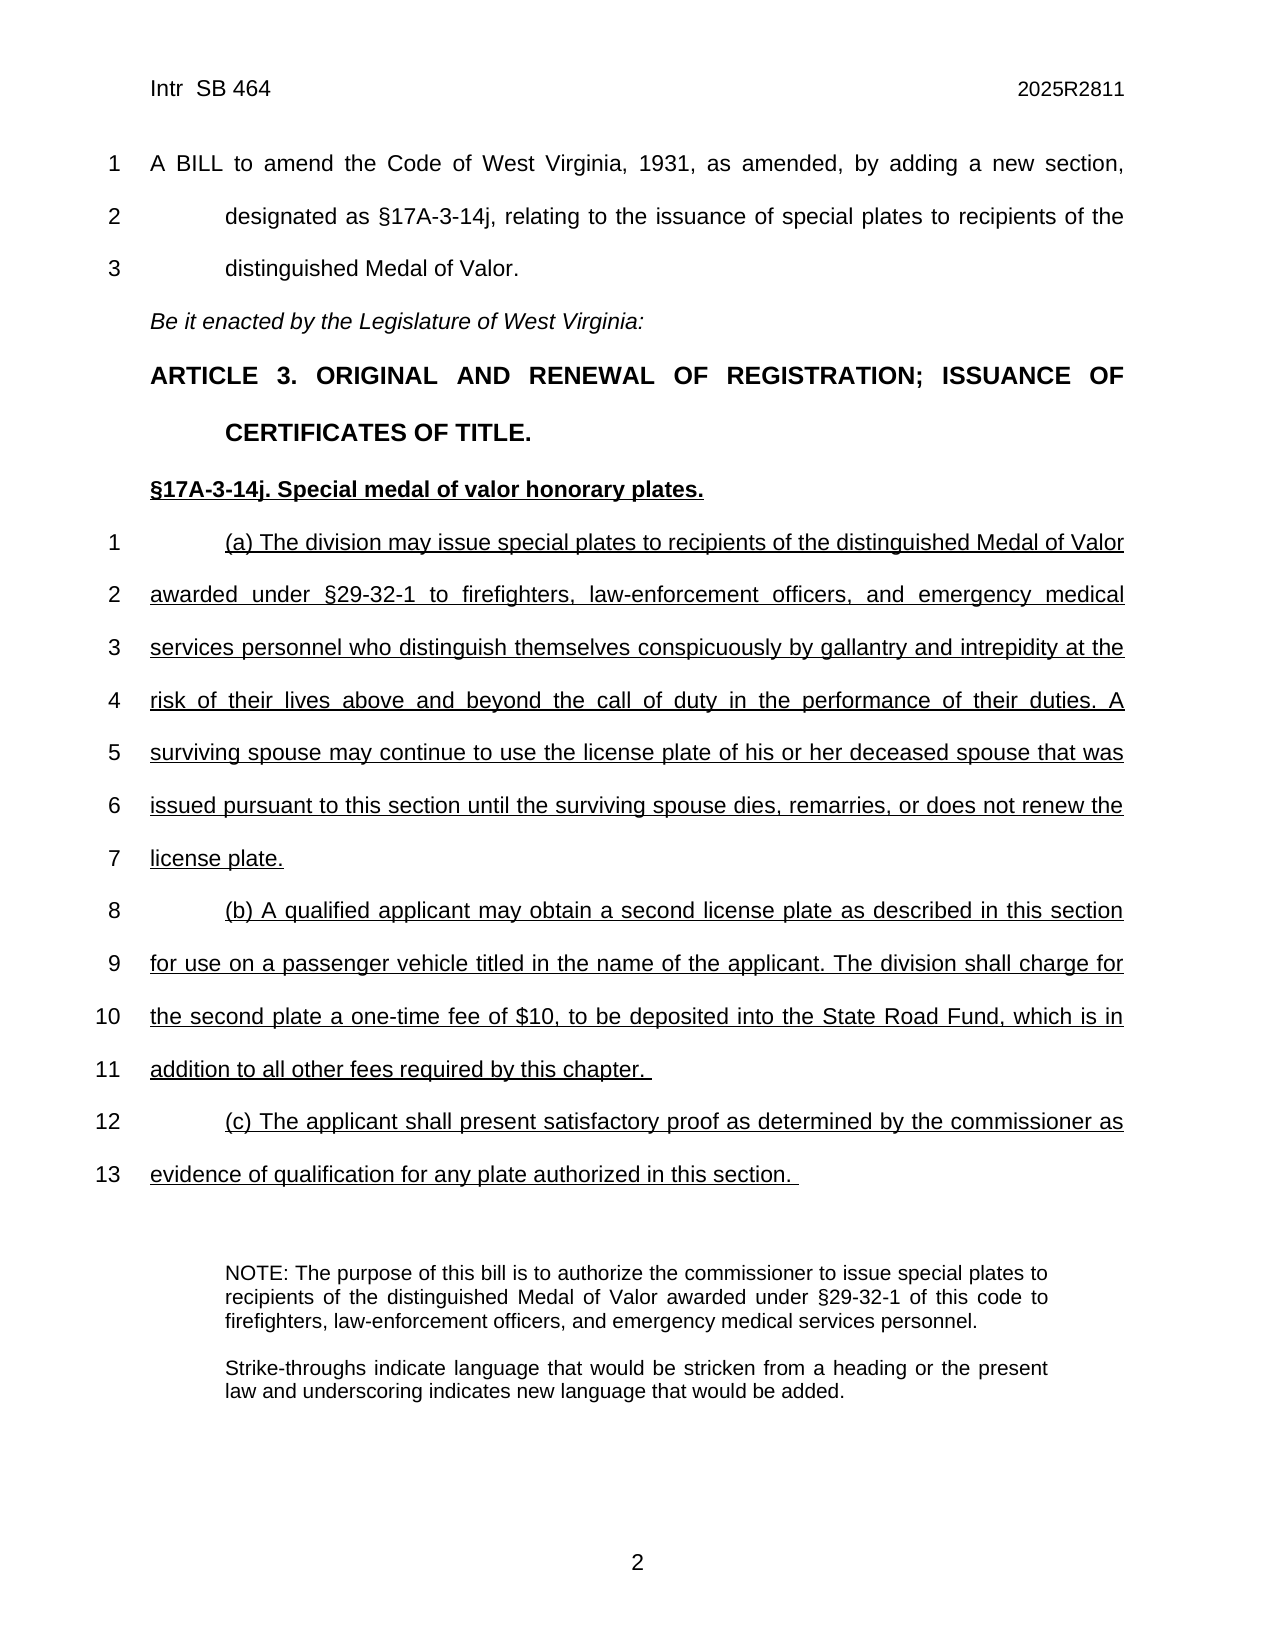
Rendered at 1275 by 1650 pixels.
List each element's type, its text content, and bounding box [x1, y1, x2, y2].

text ARTICLE 3. ORIGINAL AND RENEWAL OF REGISTRATION; ISSUANCE OF CERTIFICATES OF TITLE. [150, 361, 1125, 447]
text (c) The applicant shall present satisfactory proof as determined by the commissioner as evidence of qualification for any plate authorized in this section. [150, 1108, 1125, 1187]
subtitle §17A-3-14j. Special medal of valor honorary plates. [150, 476, 1125, 502]
text (a) The division may issue special plates to recipients of the distinguished Medal of Valor awarded under §29-32-1 to firefighters, law-enforcement officers, and emergency medical services personnel who distinguish themselves conspicuously by gallantry and intrepidity at the risk of their lives above and beyond the call of duty in the performance of their duties. A surviving spouse may continue to use the license plate of his or her deceased spouse that was issued pursuant to this section until the surviving spouse dies, remarries, or does not renew the license plate. [150, 658, 1125, 709]
text Be it enacted by the Legislature of West Virginia: [150, 308, 1125, 334]
text (b) A qualified applicant may obtain a second license plate as described in this section for use on a passenger vehicle titled in the name of the applicant. The division shall charge for the second plate a one-time fee of $10, to be deposited into the State Road Fund, which is in addition to all other fees required by this chapter. [150, 897, 1125, 1082]
title A BILL to amend the Code of West Virginia, 1931, as amended, by adding a new section, designated as §17A-3-14j, relating to the issuance of special plates to recipients of the distinguished Medal of Valor. [150, 150, 1125, 282]
text (a) The division may issue special plates to recipients of the distinguished Medal of Valor awarded under §29-32-1 to firefighters, law-enforcement officers, and emergency medical services personnel who distinguish themselves conspicuously by gallantry and intrepidity at the risk of their lives above and beyond the call of duty in the performance of their duties. A surviving spouse may continue to use the license plate of his or her deceased spouse that was issued pursuant to this section until the surviving spouse dies, remarries, or does not renew the license plate. [150, 605, 1125, 657]
text (a) The division may issue special plates to recipients of the distinguished Medal of Valor awarded under §29-32-1 to firefighters, law-enforcement officers, and emergency medical services personnel who distinguish themselves conspicuously by gallantry and intrepidity at the risk of their lives above and beyond the call of duty in the performance of their duties. A surviving spouse may continue to use the license plate of his or her deceased spouse that was issued pursuant to this section until the surviving spouse dies, remarries, or does not renew the license plate. [150, 528, 1125, 604]
text Strike-throughs indicate language that would be stricken from a heading or the present law and underscoring indicates new language that would be added. [225, 1355, 1050, 1403]
text (a) The division may issue special plates to recipients of the distinguished Medal of Valor awarded under §29-32-1 to firefighters, law-enforcement officers, and emergency medical services personnel who distinguish themselves conspicuously by gallantry and intrepidity at the risk of their lives above and beyond the call of duty in the performance of their duties. A surviving spouse may continue to use the license plate of his or her deceased spouse that was issued pursuant to this section until the surviving spouse dies, remarries, or does not renew the license plate. [150, 711, 1125, 871]
text NOTE: The purpose of this bill is to authorize the commissioner to issue special plates to recipients of the distinguished Medal of Valor awarded under §29-32-1 of this code to firefighters, law-enforcement officers, and emergency medical services personnel. [225, 1261, 1050, 1332]
